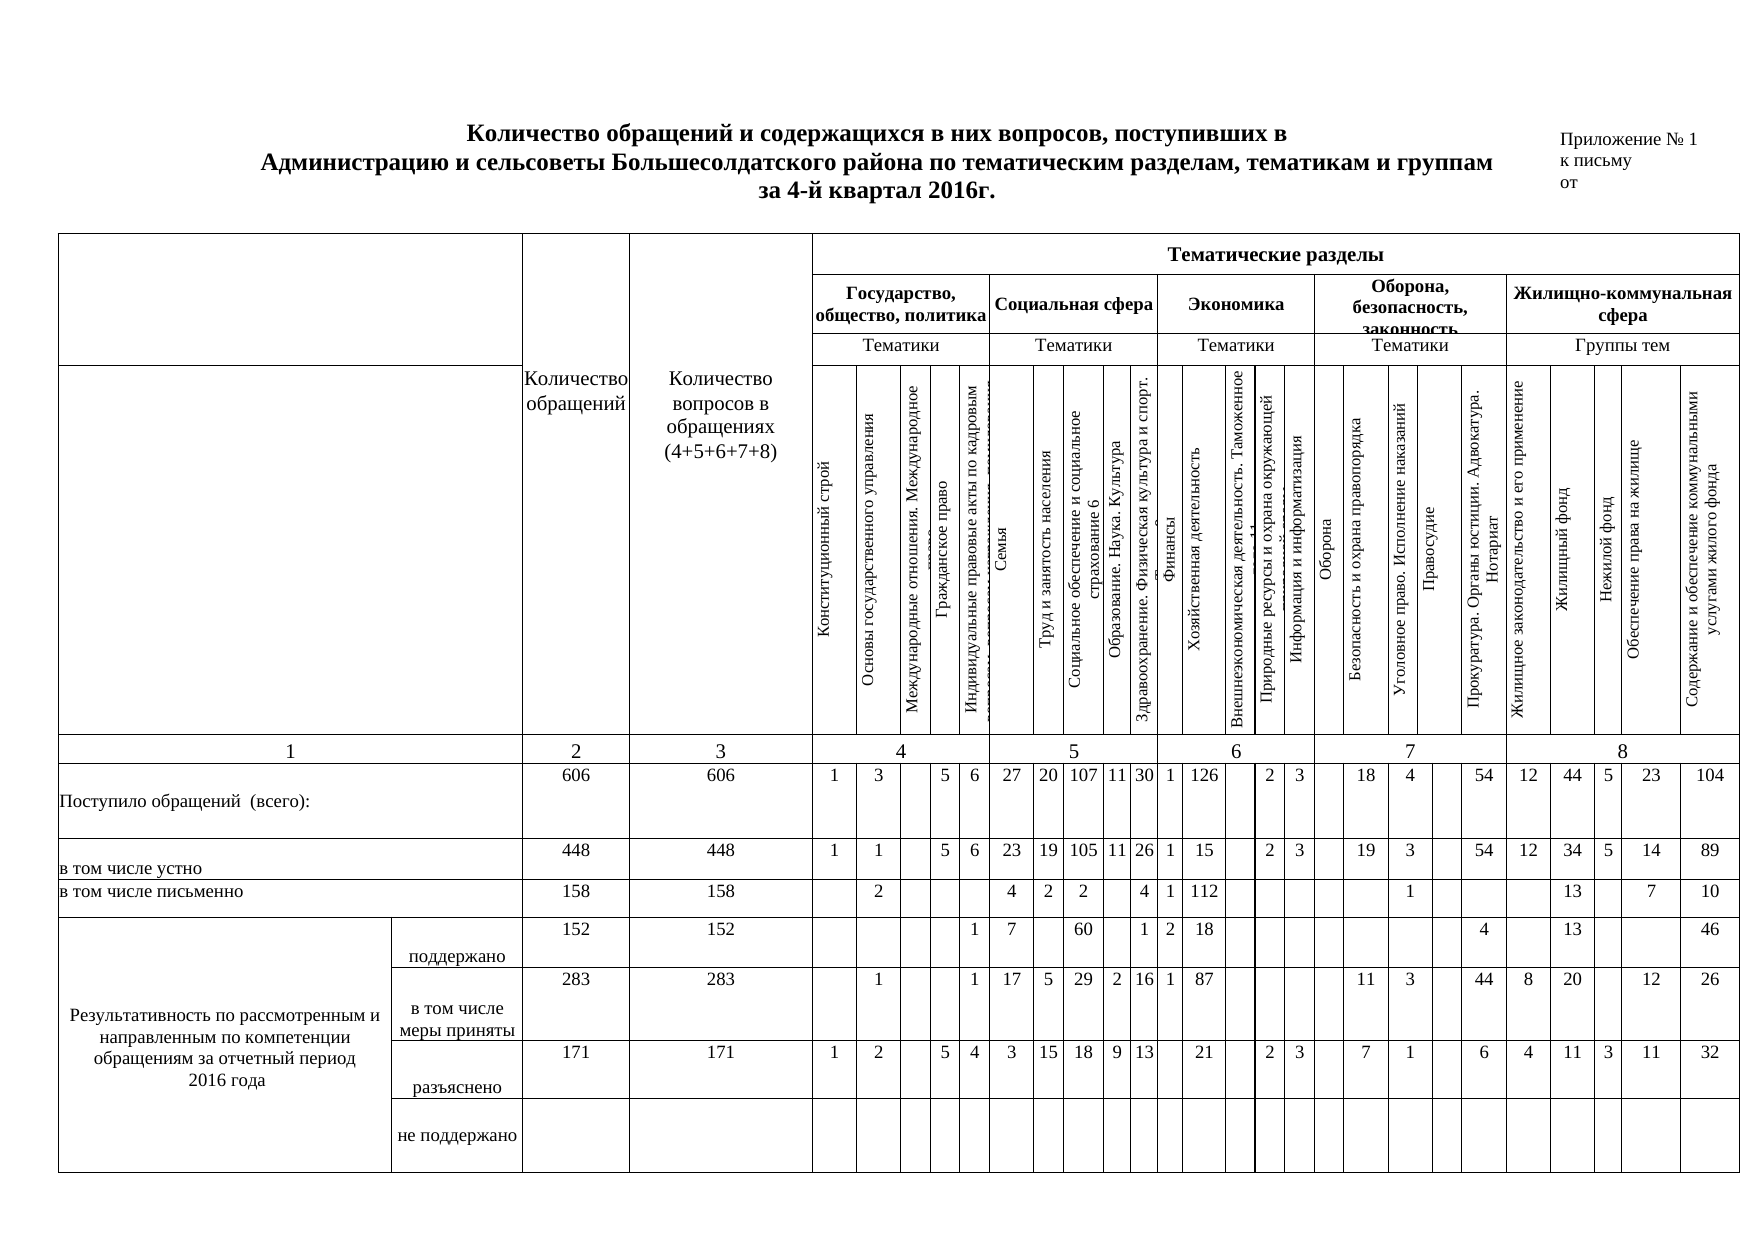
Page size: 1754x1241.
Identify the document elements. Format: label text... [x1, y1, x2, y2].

table_cell Финансы [1158, 366, 1182, 733]
table_cell Семья [990, 366, 1033, 733]
table_cell Обеспечение права на жилище [1622, 366, 1680, 733]
table_cell Поступило обращений (всего): [59, 764, 522, 838]
table_cell [1104, 1099, 1130, 1172]
table_cell [1681, 1099, 1739, 1172]
table_cell Оборона [1315, 366, 1343, 733]
table_cell Группы тем [1507, 334, 1739, 365]
table_cell 3 [1389, 839, 1432, 879]
table_cell 26 [1681, 968, 1739, 1040]
table_cell [813, 918, 856, 967]
table_cell 7 [1315, 735, 1506, 763]
table_cell 2 [1064, 880, 1103, 917]
table_cell 23 [1622, 764, 1680, 838]
table_cell 2 [523, 735, 629, 763]
table_cell [1433, 839, 1461, 879]
table_cell Социальное обеспечение и социальное страхование 6 [1064, 366, 1103, 733]
table_cell 3 [857, 764, 900, 838]
table_cell 4 [1389, 764, 1432, 838]
table_cell 27 [990, 764, 1033, 838]
table_cell 16 [1131, 968, 1157, 1040]
table_cell [1226, 1041, 1254, 1097]
table_cell [960, 880, 989, 917]
table_cell 1 [1389, 880, 1432, 917]
table_cell [1344, 880, 1388, 917]
table_cell [813, 1099, 856, 1172]
table_header [59, 234, 522, 365]
table_cell Природные ресурсы и охрана окружающей природной среды [1256, 366, 1284, 733]
table_cell [1551, 1099, 1594, 1172]
table_cell [1158, 1041, 1182, 1097]
table_cell [1256, 918, 1284, 967]
table_cell 1 [813, 1041, 856, 1097]
table_cell 1 [1158, 880, 1182, 917]
table_cell [1389, 918, 1432, 967]
table_cell 15 [1034, 1041, 1063, 1097]
table_cell [813, 968, 856, 1040]
table_cell 13 [1131, 1041, 1157, 1097]
table_cell 104 [1681, 764, 1739, 838]
table_cell 171 [630, 1041, 812, 1097]
table_cell [1595, 968, 1621, 1040]
table_cell 283 [523, 968, 629, 1040]
table_cell [630, 1099, 812, 1172]
table_cell 5 [931, 764, 959, 838]
table_cell [1595, 918, 1621, 967]
table_cell Тематики [990, 334, 1157, 365]
table_cell 11 [1344, 968, 1388, 1040]
table_cell [1226, 880, 1254, 917]
table_cell [1285, 918, 1314, 967]
table_cell 8 [1507, 968, 1550, 1040]
table_cell 54 [1462, 764, 1506, 838]
table_cell [1226, 839, 1254, 879]
table_cell [1433, 1041, 1461, 1097]
table_cell 18 [1344, 764, 1388, 838]
text Количество обращений и содержащихся в них вопросов, поступивших в [59, 118, 1695, 147]
table_cell Тематики [813, 334, 989, 365]
table_cell [901, 968, 930, 1040]
table_cell Прокуратура. Органы юстиции. Адвокатура. Нотариат [1462, 366, 1506, 733]
table_cell 21 [1183, 1041, 1225, 1097]
table_cell 2 [1158, 918, 1182, 967]
table_cell [960, 1099, 989, 1172]
table_cell 19 [1034, 839, 1063, 879]
table_cell [1622, 1099, 1680, 1172]
table_cell 1 [813, 764, 856, 838]
table_cell [931, 918, 959, 967]
table_cell [901, 839, 930, 879]
table_cell 1 [857, 839, 900, 879]
table_cell [1433, 1099, 1461, 1172]
table_cell [1433, 968, 1461, 1040]
table_cell [1285, 880, 1314, 917]
table_cell 3 [1285, 764, 1314, 838]
table_cell Жилищное законодательство и его применение [1507, 366, 1550, 733]
table_cell [1622, 918, 1680, 967]
table_cell 5 [1595, 839, 1621, 879]
table_cell [1226, 1099, 1254, 1172]
table_cell 2 [1104, 968, 1130, 1040]
table_cell 12 [1507, 839, 1550, 879]
table_cell 60 [1064, 918, 1103, 967]
table_cell 1 [960, 968, 989, 1040]
table_cell 4 [960, 1041, 989, 1097]
table_cell 44 [1551, 764, 1594, 838]
table_cell 46 [1681, 918, 1739, 967]
table_cell [1034, 1099, 1063, 1172]
table_cell 11 [1551, 1041, 1594, 1097]
table_cell [1064, 1099, 1103, 1172]
table_cell 89 [1681, 839, 1739, 879]
table_cell [1315, 880, 1343, 917]
table_cell Хозяйственная деятельность [1183, 366, 1225, 733]
table_cell Оборона, безопасность, законность [1315, 275, 1506, 333]
table_cell 29 [1064, 968, 1103, 1040]
table_header Тематические разделы [813, 234, 1739, 274]
table_cell 1 [1131, 918, 1157, 967]
table_cell Тематики [1158, 334, 1314, 365]
table_cell 107 [1064, 764, 1103, 838]
table_cell 54 [1462, 839, 1506, 879]
table_cell 13 [1551, 918, 1594, 967]
table_cell 87 [1183, 968, 1225, 1040]
table_cell 4 [990, 880, 1033, 917]
table_cell 2 [857, 1041, 900, 1097]
text за 4-й квартал 2016г. [59, 176, 1695, 204]
table_cell [1315, 968, 1343, 1040]
table_cell 26 [1131, 839, 1157, 879]
table_cell 1 [857, 968, 900, 1040]
table_cell 606 [523, 764, 629, 838]
table_cell [1433, 918, 1461, 967]
table_cell Правосудие [1418, 366, 1461, 733]
table_cell Конституционный строй [813, 366, 856, 733]
table_cell 283 [630, 968, 812, 1040]
table_cell Индивидуальные правовые акты по кадровым вопросам, вопросам награждения, помилования, гражданства, присвоения почетных и иных званий [960, 366, 989, 733]
table_cell Нежилой фонд [1595, 366, 1621, 733]
table_cell 7 [1344, 1041, 1388, 1097]
table_cell 3 [1285, 1041, 1314, 1097]
table_cell 11 [1622, 1041, 1680, 1097]
table_cell 19 [1344, 839, 1388, 879]
table_cell 2 [1256, 1041, 1284, 1097]
table_cell [523, 1099, 629, 1172]
table_cell 32 [1681, 1041, 1739, 1097]
table_cell 20 [1551, 968, 1594, 1040]
table_cell 4 [1507, 1041, 1550, 1097]
table_cell 3 [1595, 1041, 1621, 1097]
table_header [630, 234, 812, 365]
table_cell [1595, 1099, 1621, 1172]
table_cell 5 [931, 1041, 959, 1097]
table_cell Социальная сфера [990, 275, 1157, 333]
table_cell 18 [1183, 918, 1225, 967]
table_cell 1 [1158, 839, 1182, 879]
table_cell [1315, 839, 1343, 879]
table_cell Информация и информатизация [1285, 366, 1314, 733]
table_cell [857, 918, 900, 967]
table_cell [1104, 880, 1130, 917]
table_cell 12 [1622, 968, 1680, 1040]
table_cell [1285, 1099, 1314, 1172]
table_cell 1 [813, 839, 856, 879]
table_cell 3 [990, 1041, 1033, 1097]
table_cell [1226, 764, 1254, 838]
table_cell 17 [990, 968, 1033, 1040]
table_cell Жилищно-коммунальная сфера [1507, 275, 1739, 333]
table_cell разъяснено [392, 1041, 522, 1097]
table_cell [59, 366, 522, 733]
table_cell [1344, 1099, 1388, 1172]
table_cell 3 [1389, 968, 1432, 1040]
table_cell Тематики [1315, 334, 1506, 365]
table_cell 5 [1595, 764, 1621, 838]
table_cell 448 [523, 839, 629, 879]
table_cell [1315, 764, 1343, 838]
table_cell [1507, 1099, 1550, 1172]
table_cell Содержание и обеспечение коммунальными услугами жилого фонда [1681, 366, 1739, 733]
table_cell 158 [523, 880, 629, 917]
table_cell 2 [857, 880, 900, 917]
table_cell [1226, 918, 1254, 967]
table_cell [1462, 880, 1506, 917]
table_cell 6 [960, 764, 989, 838]
table_cell Международные отношения. Международное право [901, 366, 930, 733]
table_cell 7 [990, 918, 1033, 967]
table_cell 3 [630, 735, 812, 763]
table_cell [1226, 968, 1254, 1040]
table_cell [1595, 880, 1621, 917]
table_cell 4 [813, 735, 989, 763]
table_cell [1256, 1099, 1284, 1172]
table_cell [1256, 968, 1284, 1040]
table_cell [901, 1099, 930, 1172]
table_cell 30 [1131, 764, 1157, 838]
table_cell 448 [630, 839, 812, 879]
table_cell Основы государственного управления [857, 366, 900, 733]
table_cell [1256, 880, 1284, 917]
table_cell [1433, 764, 1461, 838]
table_cell [901, 764, 930, 838]
table_cell 1 [59, 735, 522, 763]
table_cell в том числе устно [59, 839, 522, 879]
table_cell 126 [1183, 764, 1225, 838]
table_cell Труд и занятость населения [1034, 366, 1063, 733]
table_cell [1183, 1099, 1225, 1172]
text Администрацию и сельсоветы Большесолдатского района по тематическим разделам, тематикам и группам [59, 147, 1545, 176]
table_cell 2 [1256, 764, 1284, 838]
table_cell 10 [1681, 880, 1739, 917]
table_cell 44 [1462, 968, 1506, 1040]
table_cell [1507, 918, 1550, 967]
table_cell 4 [1131, 880, 1157, 917]
table_cell 6 [960, 839, 989, 879]
table_cell [901, 1041, 930, 1097]
table_cell 1 [1158, 968, 1182, 1040]
table_cell Государство, общество, политика [813, 275, 989, 333]
table_cell Внешнеэкономическая деятельность. Таможенное дело 11 [1226, 366, 1254, 733]
table_cell [931, 968, 959, 1040]
table_cell Экономика [1158, 275, 1314, 333]
table_cell [1285, 968, 1314, 1040]
table_cell [1389, 1099, 1432, 1172]
table_cell Количество вопросов в обращениях (4+5+6+7+8) [630, 365, 812, 733]
table_cell [901, 918, 930, 967]
table_cell [1462, 1099, 1506, 1172]
table_cell Гражданское право [931, 366, 959, 733]
table_cell 4 [1462, 918, 1506, 967]
table_cell [1315, 918, 1343, 967]
table_cell 5 [1034, 968, 1063, 1040]
table_cell [1315, 1041, 1343, 1097]
table_cell Безопасность и охрана правопорядка [1344, 366, 1388, 733]
table_cell [857, 1099, 900, 1172]
table_cell 1 [960, 918, 989, 967]
table_cell 34 [1551, 839, 1594, 879]
table_cell 8 [1507, 735, 1739, 763]
table_cell 2 [1034, 880, 1063, 917]
table_cell 152 [523, 918, 629, 967]
table_cell Результативность по рассмотренным и направленным по компетенции обращениям за отчетный период 2016 года [59, 918, 391, 1172]
table_cell 6 [1158, 735, 1314, 763]
table_cell 112 [1183, 880, 1225, 917]
table_cell 15 [1183, 839, 1225, 879]
table_cell 171 [523, 1041, 629, 1097]
table_cell [931, 880, 959, 917]
table_cell 13 [1551, 880, 1594, 917]
table_cell [1034, 918, 1063, 967]
table_cell 3 [1285, 839, 1314, 879]
table_cell 11 [1104, 839, 1130, 879]
table_cell [1315, 1099, 1343, 1172]
table_cell поддержано [392, 918, 522, 967]
table_cell не поддержано [392, 1099, 522, 1172]
table_cell 105 [1064, 839, 1103, 879]
table_cell 606 [630, 764, 812, 838]
table_cell 9 [1104, 1041, 1130, 1097]
table_cell [901, 880, 930, 917]
table_cell 20 [1034, 764, 1063, 838]
table_cell Жилищный фонд [1551, 366, 1594, 733]
table_cell в том числе письменно [59, 880, 522, 917]
table_cell [1344, 918, 1388, 967]
table_cell [813, 880, 856, 917]
table_cell Образование. Наука. Культура [1104, 366, 1130, 733]
table_cell 11 [1104, 764, 1130, 838]
table_cell [1433, 880, 1461, 917]
table_cell [931, 1099, 959, 1172]
table_cell в том числе меры приняты [392, 968, 522, 1040]
table_cell 6 [1462, 1041, 1506, 1097]
table_cell 14 [1622, 839, 1680, 879]
table_cell [990, 1099, 1033, 1172]
table_cell Здравоохранение. Физическая культура и спорт. Туризм8 [1131, 366, 1157, 733]
table_cell 5 [931, 839, 959, 879]
table_cell 5 [990, 735, 1157, 763]
table_cell 7 [1622, 880, 1680, 917]
table_cell [1158, 1099, 1182, 1172]
table_cell Количество обращений [523, 365, 629, 733]
table_header [523, 234, 629, 365]
table_cell 1 [1389, 1041, 1432, 1097]
table_cell [1104, 918, 1130, 967]
table_cell [1131, 1099, 1157, 1172]
table_cell 1 [1158, 764, 1182, 838]
table_cell Уголовное право. Исполнение наказаний [1389, 366, 1417, 733]
table_cell 152 [630, 918, 812, 967]
table_cell 158 [630, 880, 812, 917]
table_cell [1507, 880, 1550, 917]
table_cell 2 [1256, 839, 1284, 879]
table_cell 23 [990, 839, 1033, 879]
table_cell 18 [1064, 1041, 1103, 1097]
table_cell 12 [1507, 764, 1550, 838]
